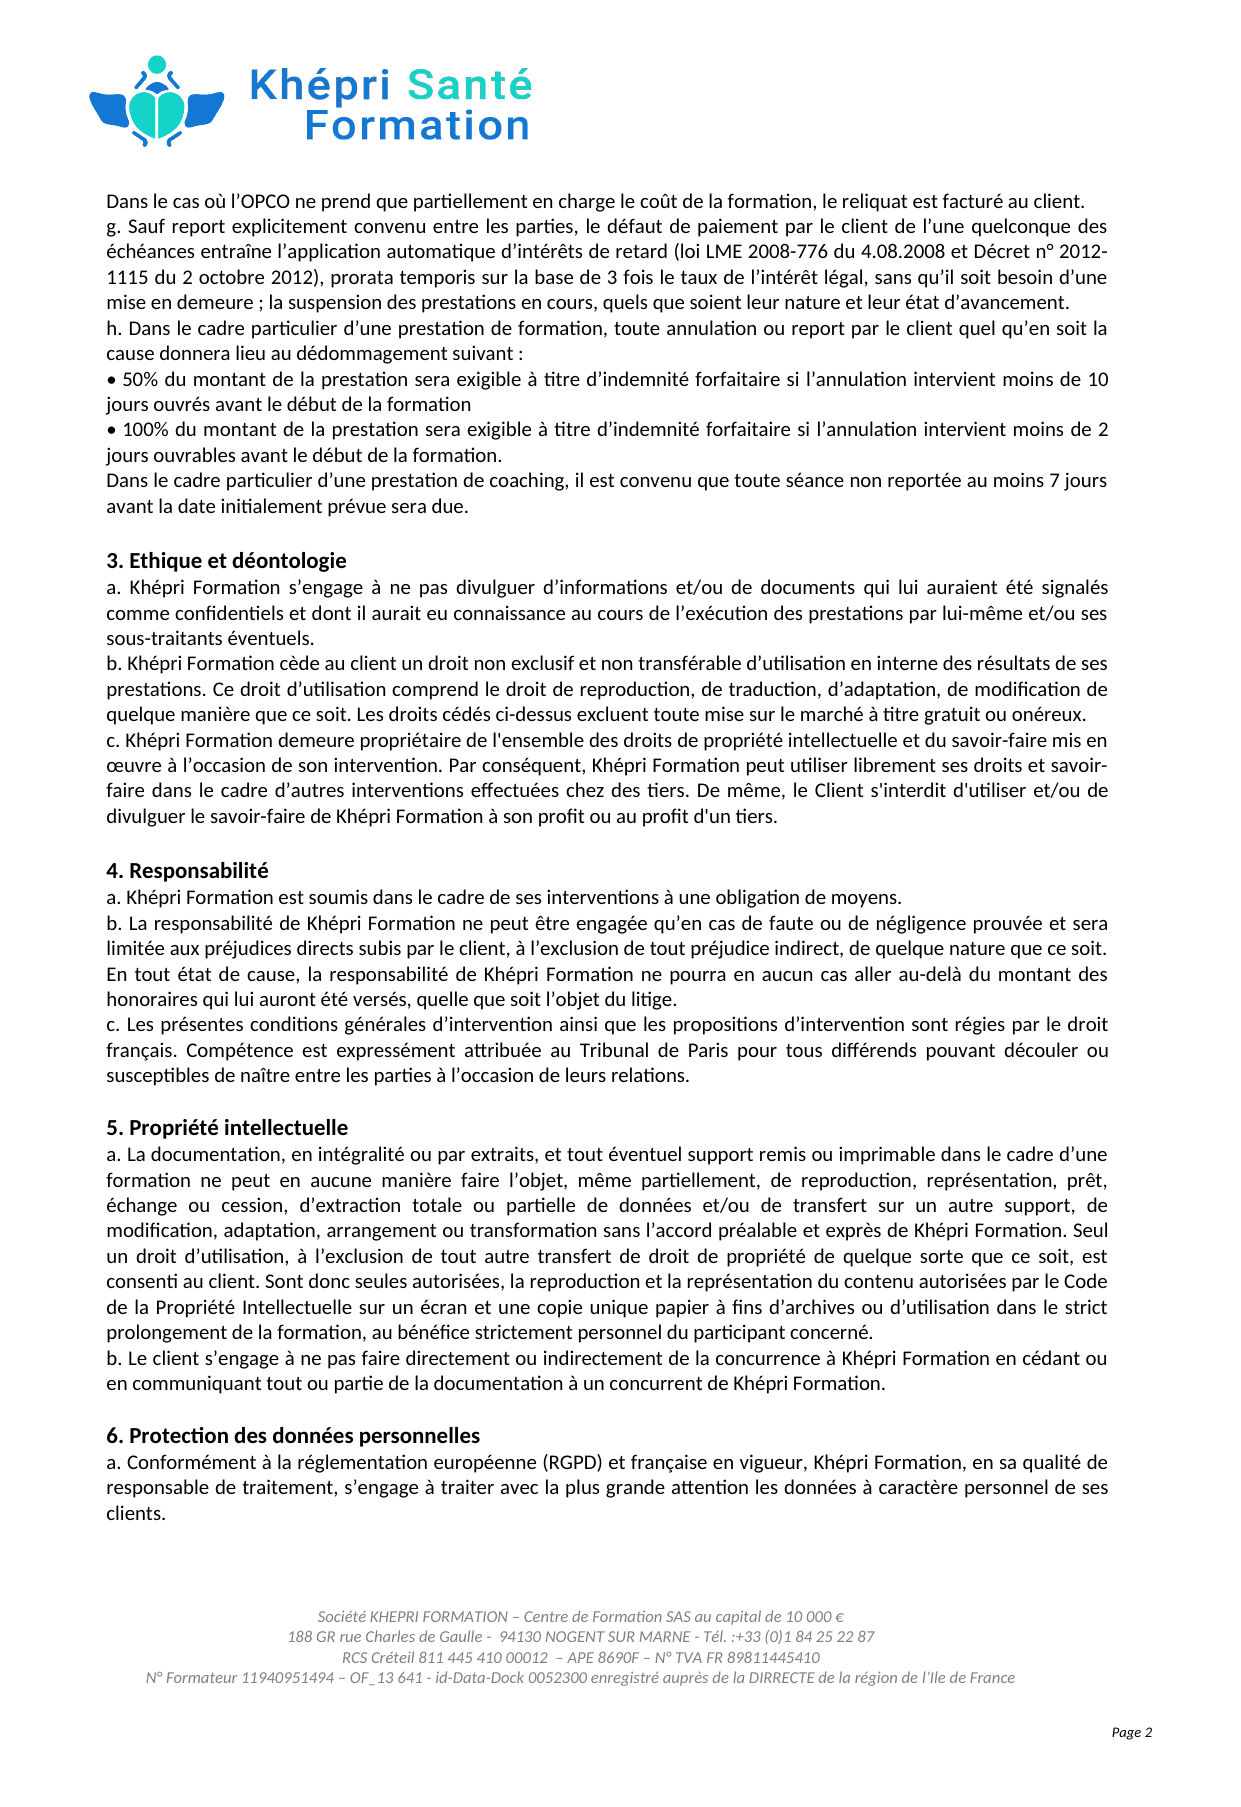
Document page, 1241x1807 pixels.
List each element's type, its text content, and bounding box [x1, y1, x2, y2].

text c. Les présentes conditions générales d’intervention ainsi que les propositions d’intervention sont régies par le droit français. Compétence est expressément attribuée au Tribunal de Paris pour tous différends pouvant découler ou susceptibles de naître entre les parties à l’occasion de leurs relations. [106, 1012, 1110, 1088]
text g. Sauf report explicitement convenu entre les parties, le défaut de paiement par le client de l’une quelconque des échéances entraîne l’application automatique d’intérêts de retard (loi LME 2008-776 du 4.08.2008 et Décret n° 2012-1115 du 2 octobre 2012), prorata temporis sur la base de 3 fois le taux de l’intérêt légal, sans qu’il soit besoin d’une mise en demeure ; la suspension des prestations en cours, quels que soient leur nature et leur état d’avancement. [106, 213, 1110, 315]
text 6. Protection des données personnelles [106, 1421, 1110, 1449]
text c. Khépri Formation demeure propriétaire de l'ensemble des droits de propriété intellectuelle et du savoir-faire mis en œuvre à l’occasion de son intervention. Par conséquent, Khépri Formation peut utiliser librement ses droits et savoir-faire dans le cadre d’autres interventions effectuées chez des tiers. De même, le Client s'interdit d'utiliser et/ou de divulguer le savoir-faire de Khépri Formation à son profit ou au profit d'un tiers. [106, 727, 1110, 828]
text b. Khépri Formation cède au client un droit non exclusif et non transférable d’utilisation en interne des résultats de ses prestations. Ce droit d’utilisation comprend le droit de reproduction, de traduction, d’adaptation, de modification de quelque manière que ce soit. Les droits cédés ci-dessus excluent toute mise sur le marché à titre gratuit ou onéreux. [106, 651, 1110, 727]
text h. Dans le cadre particulier d’une prestation de formation, toute annulation ou report par le client quel qu’en soit la cause donnera lieu au dédommagement suivant : [106, 315, 1110, 366]
text • 50% du montant de la prestation sera exigible à titre d’indemnité forfaitaire si l’annulation intervient moins de 10 jours ouvrés avant le début de la formation [106, 366, 1110, 417]
picture [89, 55, 538, 147]
text a. La documentation, en intégralité ou par extraits, et tout éventuel support remis ou imprimable dans le cadre d’une formation ne peut en aucune manière faire l’objet, même partiellement, de reproduction, représentation, prêt, échange ou cession, d’extraction totale ou partielle de données et/ou de transfert sur un autre support, de modification, adaptation, arrangement ou transformation sans l’accord préalable et exprès de Khépri Formation. Seul un droit d’utilisation, à l’exclusion de tout autre transfert de droit de propriété de quelque sorte que ce soit, est consenti au client. Sont donc seules autorisées, la reproduction et la représentation du contenu autorisées par le Code de la Propriété Intellectuelle sur un écran et une copie unique papier à fins d’archives ou d’utilisation dans le strict prolongement de la formation, au bénéfice strictement personnel du participant concerné. [106, 1141, 1110, 1345]
text b. La responsabilité de Khépri Formation ne peut être engagée qu’en cas de faute ou de négligence prouvée et sera limitée aux préjudices directs subis par le client, à l’exclusion de tout préjudice indirect, de quelque nature que ce soit. En tout état de cause, la responsabilité de Khépri Formation ne pourra en aucun cas aller au-delà du montant des honoraires qui lui auront été versés, quelle que soit l’objet du litige. [106, 910, 1110, 1012]
text • 100% du montant de la prestation sera exigible à titre d’indemnité forfaitaire si l’annulation intervient moins de 2 jours ouvrables avant le début de la formation. [106, 417, 1110, 467]
text 5. Propriété intellectuelle [106, 1113, 1110, 1141]
text b. Le client s’engage à ne pas faire directement ou indirectement de la concurrence à Khépri Formation en cédant ou en communiquant tout ou partie de la documentation à un concurrent de Khépri Formation. [106, 1345, 1110, 1396]
text Dans le cas où l’OPCO ne prend que partiellement en charge le coût de la formation, le reliquat est facturé au client. [106, 188, 1110, 213]
text a. Conformément à la réglementation européenne (RGPD) et française en vigueur, Khépri Formation, en sa qualité de responsable de traitement, s’engage à traiter avec la plus grande attention les données à caractère personnel de ses clients. [106, 1449, 1110, 1525]
text 4. Responsabilité [106, 857, 1110, 884]
text 3. Ethique et déontologie [106, 546, 1110, 574]
text a. Khépri Formation s’engage à ne pas divulguer d’informations et/ou de documents qui lui auraient été signalés comme confidentiels et dont il aurait eu connaissance au cours de l’exécution des prestations par lui-même et/ou ses sous-traitants éventuels. [106, 574, 1110, 651]
text Dans le cadre particulier d’une prestation de coaching, il est convenu que toute séance non reportée au moins 7 jours avant la date initialement prévue sera due. [106, 467, 1110, 518]
text a. Khépri Formation est soumis dans le cadre de ses interventions à une obligation de moyens. [106, 884, 1110, 910]
